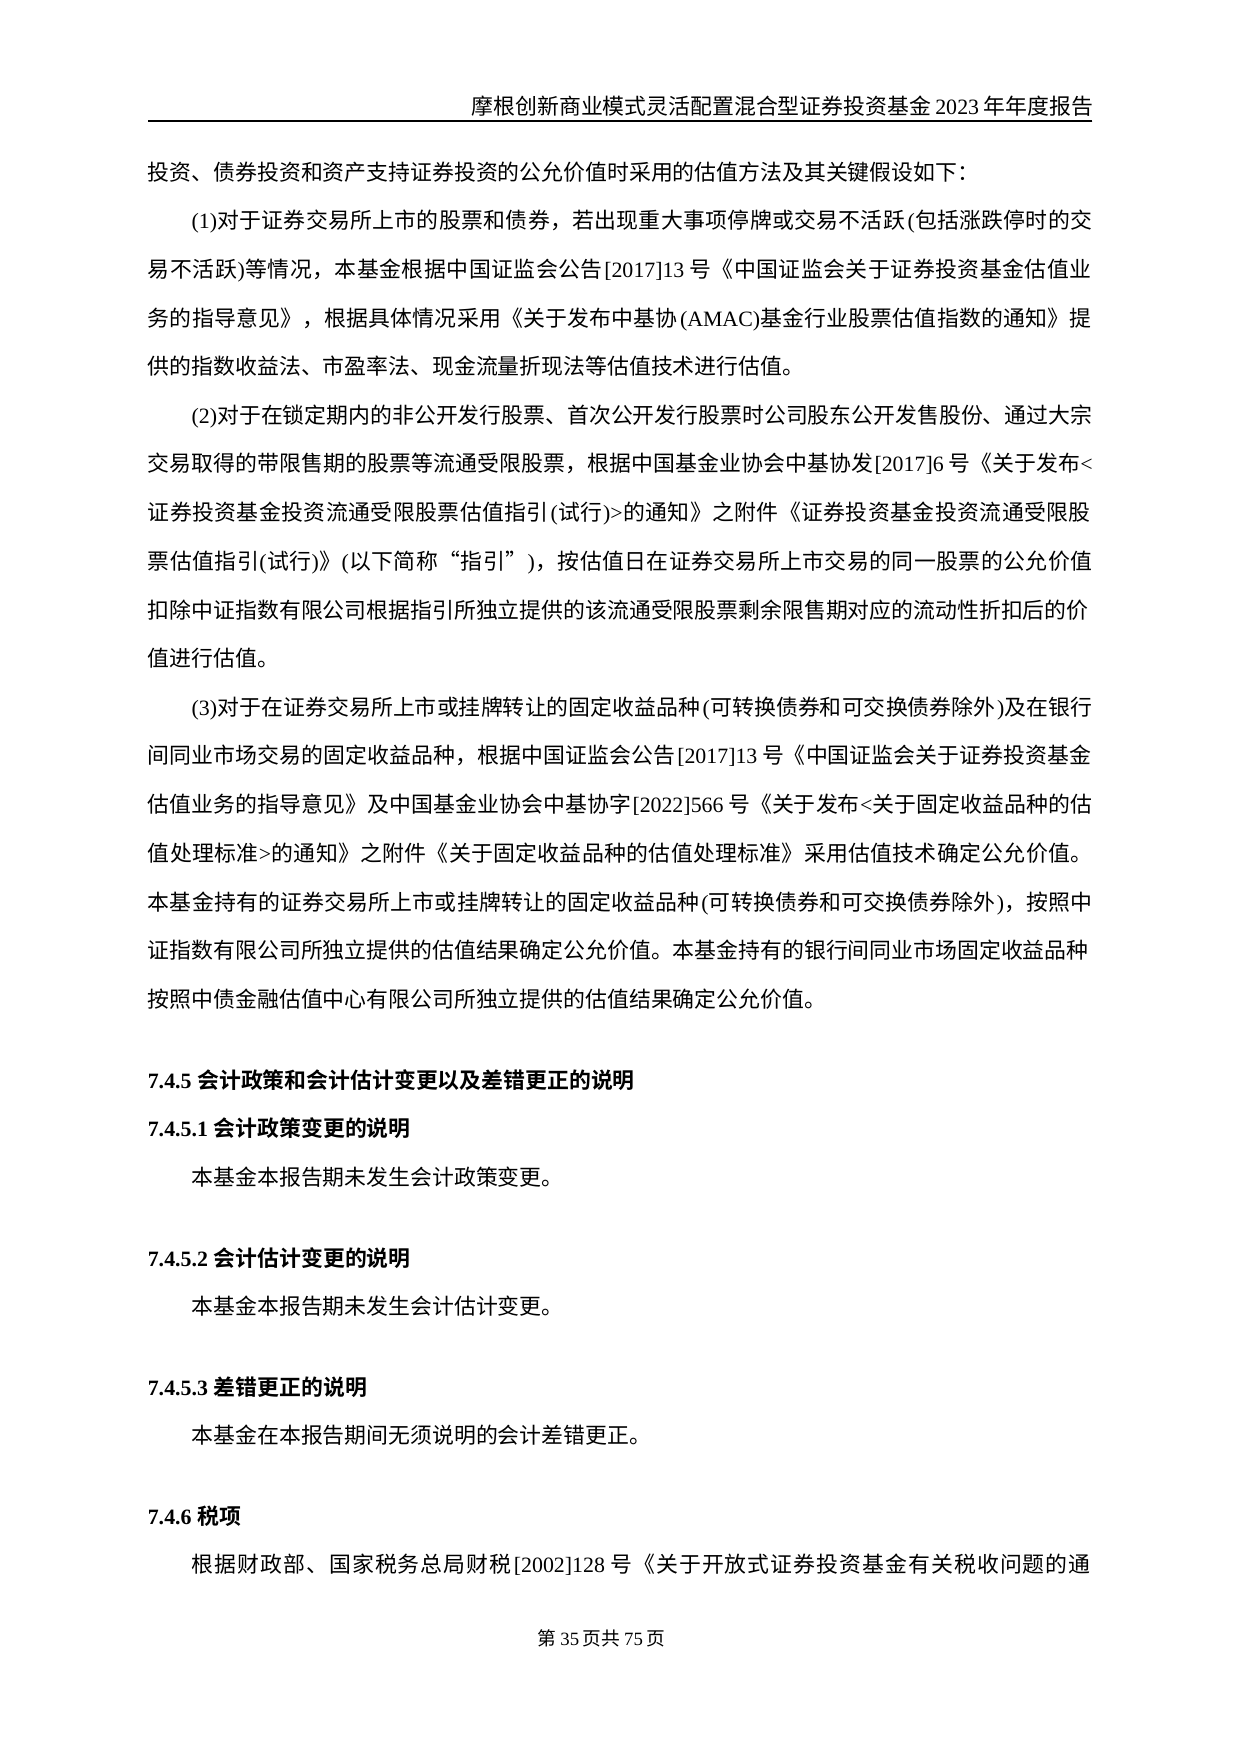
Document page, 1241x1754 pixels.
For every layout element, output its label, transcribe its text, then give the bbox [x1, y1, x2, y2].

text 本基金本报告期未发生会计政策变更。 [148, 1159, 1092, 1192]
text (1)对于证券交易所上市的股票和债券，若出现重大事项停牌或交易不活跃(包括涨跌停时的交易不活跃)等情况，本基金根据中国证监会公告[2017]13号《中国证监会关于证券投资基金估值业务的指导意见》，根据具体情况采用《关于发布中基协(AMAC)基金行业股票估值指数的通知》提供的指数收益法、市盈率法、现金流量折现法等估值技术进行估值。 [148, 203, 1092, 381]
text 本基金本报告期未发生会计估计变更。 [148, 1288, 1092, 1321]
text 7.4.6 税项 [148, 1498, 1092, 1531]
text (2)对于在锁定期内的非公开发行股票、首次公开发行股票时公司股东公开发售股份、通过大宗交易取得的带限售期的股票等流通受限股票，根据中国基金业协会中基协发[2017]6号《关于发布<证券投资基金投资流通受限股票估值指引(试行)>的通知》之附件《证券投资基金投资流通受限股票估值指引(试行)》(以下简称“指引”)，按估值日在证券交易所上市交易的同一股票的公允价值扣除中证指数有限公司根据指引所独立提供的该流通受限股票剩余限售期对应的流动性折扣后的价值进行估值。 [148, 397, 1092, 673]
text (3)对于在证券交易所上市或挂牌转让的固定收益品种(可转换债券和可交换债券除外)及在银行间同业市场交易的固定收益品种，根据中国证监会公告[2017]13号《中国证监会关于证券投资基金估值业务的指导意见》及中国基金业协会中基协字[2022]566号《关于发布<关于固定收益品种的估值处理标准>的通知》之附件《关于固定收益品种的估值处理标准》采用估值技术确定公允价值。本基金持有的证券交易所上市或挂牌转让的固定收益品种(可转换债券和可交换债券除外)，按照中证指数有限公司所独立提供的估值结果确定公允价值。本基金持有的银行间同业市场固定收益品种按照中债金融估值中心有限公司所独立提供的估值结果确定公允价值。 [148, 689, 1092, 1014]
text 7.4.5.3 差错更正的说明 [148, 1369, 1092, 1402]
text 7.4.5.1 会计政策变更的说明 [148, 1111, 1092, 1143]
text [148, 1547, 1092, 1579]
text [148, 154, 1092, 187]
text 7.4.5.2 会计估计变更的说明 [148, 1240, 1092, 1273]
text 7.4.5 会计政策和会计估计变更以及差错更正的说明 [148, 1063, 1092, 1095]
text 本基金在本报告期间无须说明的会计差错更正。 [148, 1418, 1092, 1450]
